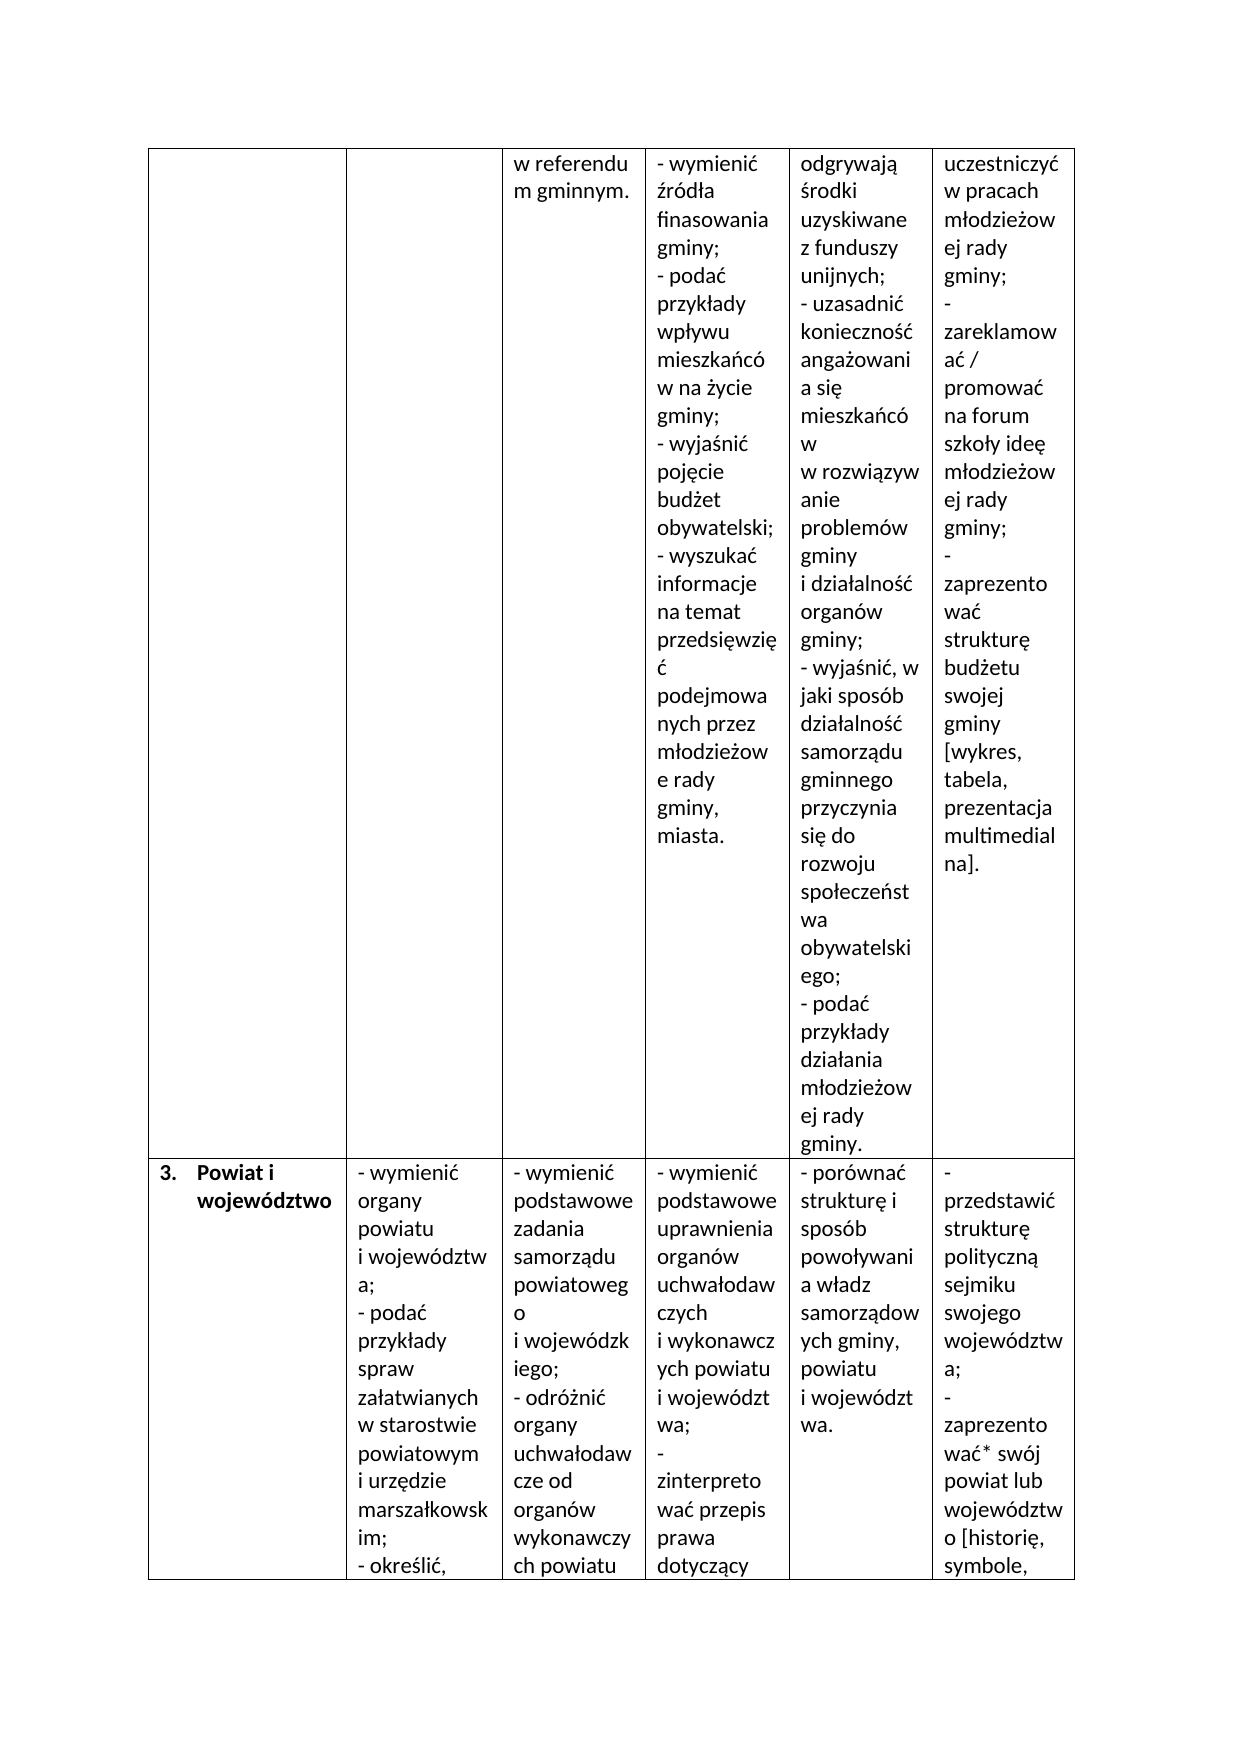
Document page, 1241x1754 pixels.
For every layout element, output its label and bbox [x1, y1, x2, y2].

table_cell [933, 149, 1074, 1157]
table_cell [347, 1159, 502, 1579]
table_cell [790, 1159, 932, 1579]
table_cell [646, 149, 789, 1157]
table_cell [149, 149, 346, 1157]
table_cell [790, 149, 932, 1157]
table_cell [503, 1159, 645, 1579]
table_cell [347, 149, 502, 1157]
table_cell [933, 1159, 1074, 1579]
table_cell [149, 1159, 346, 1579]
table_cell [646, 1159, 789, 1579]
table_cell [503, 149, 645, 1157]
